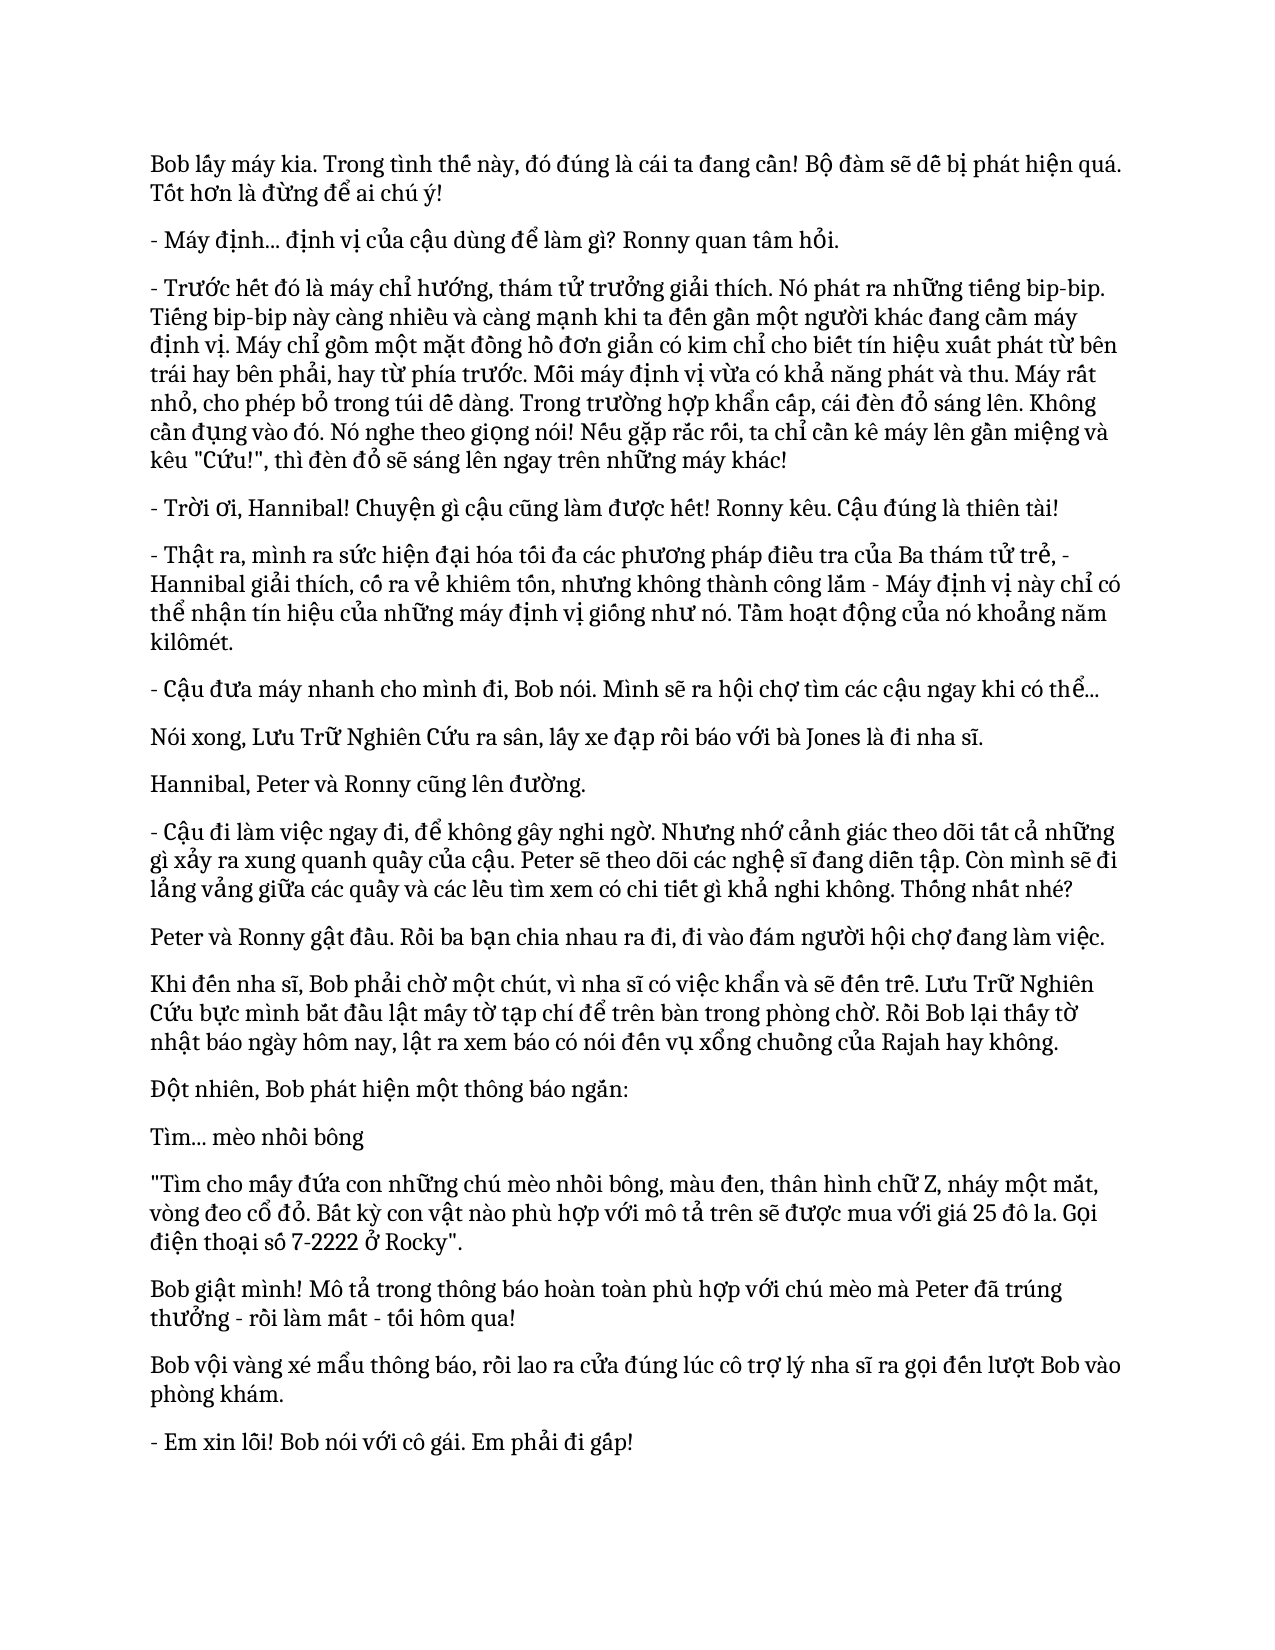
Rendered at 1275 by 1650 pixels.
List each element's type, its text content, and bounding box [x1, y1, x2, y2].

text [150, 150, 1125, 207]
text Khi đến nha sĩ, Bob phải chờ một chút, vì nha sĩ có việc khẩn và sẽ đến trễ. Lưu Trữ Nghiên Cứu bực mình bắt đầu lật mấy tờ tạp chí để trên bàn trong phòng chờ. Rồi Bob lại thấy tờ nhật báo ngày hôm nay, lật ra xem báo có nói đến vụ xổng chuồng của Rajah hay không. [150, 970, 1125, 1056]
text - Thật ra, mình ra sức hiện đại hóa tối đa các phương pháp điều tra của Ba thám tử trẻ, - Hannibal giải thích, cố ra vẻ khiêm tốn, nhưng không thành công lắm - Máy định vị này chỉ có thể nhận tín hiệu của những máy định vị giống như nó. Tầm hoạt động của nó khoảng năm kilômét. [150, 541, 1125, 656]
text - Máy định... định vị của cậu dùng để làm gì? Ronny quan tâm hỏi. [150, 226, 1125, 255]
text - Cậu đưa máy nhanh cho mình đi, Bob nói. Mình sẽ ra hội chợ tìm các cậu ngay khi có thể... [150, 675, 1125, 704]
text - Cậu đi làm việc ngay đi, để không gây nghi ngờ. Nhưng nhớ cảnh giác theo dõi tất cả những gì xảy ra xung quanh quầy của cậu. Peter sẽ theo dõi các nghệ sĩ đang diễn tập. Còn mình sẽ đi lảng vảng giữa các quầy và các lều tìm xem có chi tiết gì khả nghi không. Thống nhất nhé? [150, 817, 1125, 904]
text Tìm... mèo nhồi bông [150, 1122, 1125, 1151]
text Bob giật mình! Mô tả trong thông báo hoàn toàn phù hợp với chú mèo mà Peter đã trúng thưởng - rồi làm mất - tối hôm qua! [150, 1275, 1125, 1332]
text "Tìm cho mấy đứa con những chú mèo nhồi bông, màu đen, thân hình chữ Z, nháy một mắt, vòng đeo cổ đỏ. Bất kỳ con vật nào phù hợp với mô tả trên sẽ được mua với giá 25 đô la. Gọi điện thoại số 7-2222 ở Rocky". [150, 1170, 1125, 1256]
text Đột nhiên, Bob phát hiện một thông báo ngắn: [150, 1075, 1125, 1104]
text - Trước hết đó là máy chỉ hướng, thám tử trưởng giải thích. Nó phát ra những tiếng bip-bip. Tiếng bip-bip này càng nhiều và càng mạnh khi ta đến gần một người khác đang cầm máy định vị. Máy chỉ gồm một mặt đồng hồ đơn giản có kim chỉ cho biết tín hiệu xuất phát từ bên trái hay bên phải, hay từ phía trước. Mỗi máy định vị vừa có khả năng phát và thu. Máy rất nhỏ, cho phép bỏ trong túi dễ dàng. Trong trường hợp khẩn cấp, cái đèn đỏ sáng lên. Không cần đụng vào đó. Nó nghe theo giọng nói! Nếu gặp rắc rối, ta chỉ cần kê máy lên gần miệng và kêu "Cứu!", thì đèn đỏ sẽ sáng lên ngay trên những máy khác! [150, 274, 1125, 475]
text Hannibal, Peter và Ronny cũng lên đường. [150, 770, 1125, 799]
text - Trời ơi, Hannibal! Chuyện gì cậu cũng làm được hết! Ronny kêu. Cậu đúng là thiên tài! [150, 494, 1125, 522]
text Bob vội vàng xé mẩu thông báo, rồi lao ra cửa đúng lúc cô trợ lý nha sĩ ra gọi đến lượt Bob vào phòng khám. [150, 1351, 1125, 1409]
text Peter và Ronny gật đầu. Rồi ba bạn chia nhau ra đi, đi vào đám người hội chợ đang làm việc. [150, 922, 1125, 951]
text - Em xin lỗi! Bob nói với cô gái. Em phải đi gấp! [150, 1427, 1125, 1456]
text Nói xong, Lưu Trữ Nghiên Cứu ra sân, lấy xe đạp rồi báo với bà Jones là đi nha sĩ. [150, 722, 1125, 751]
